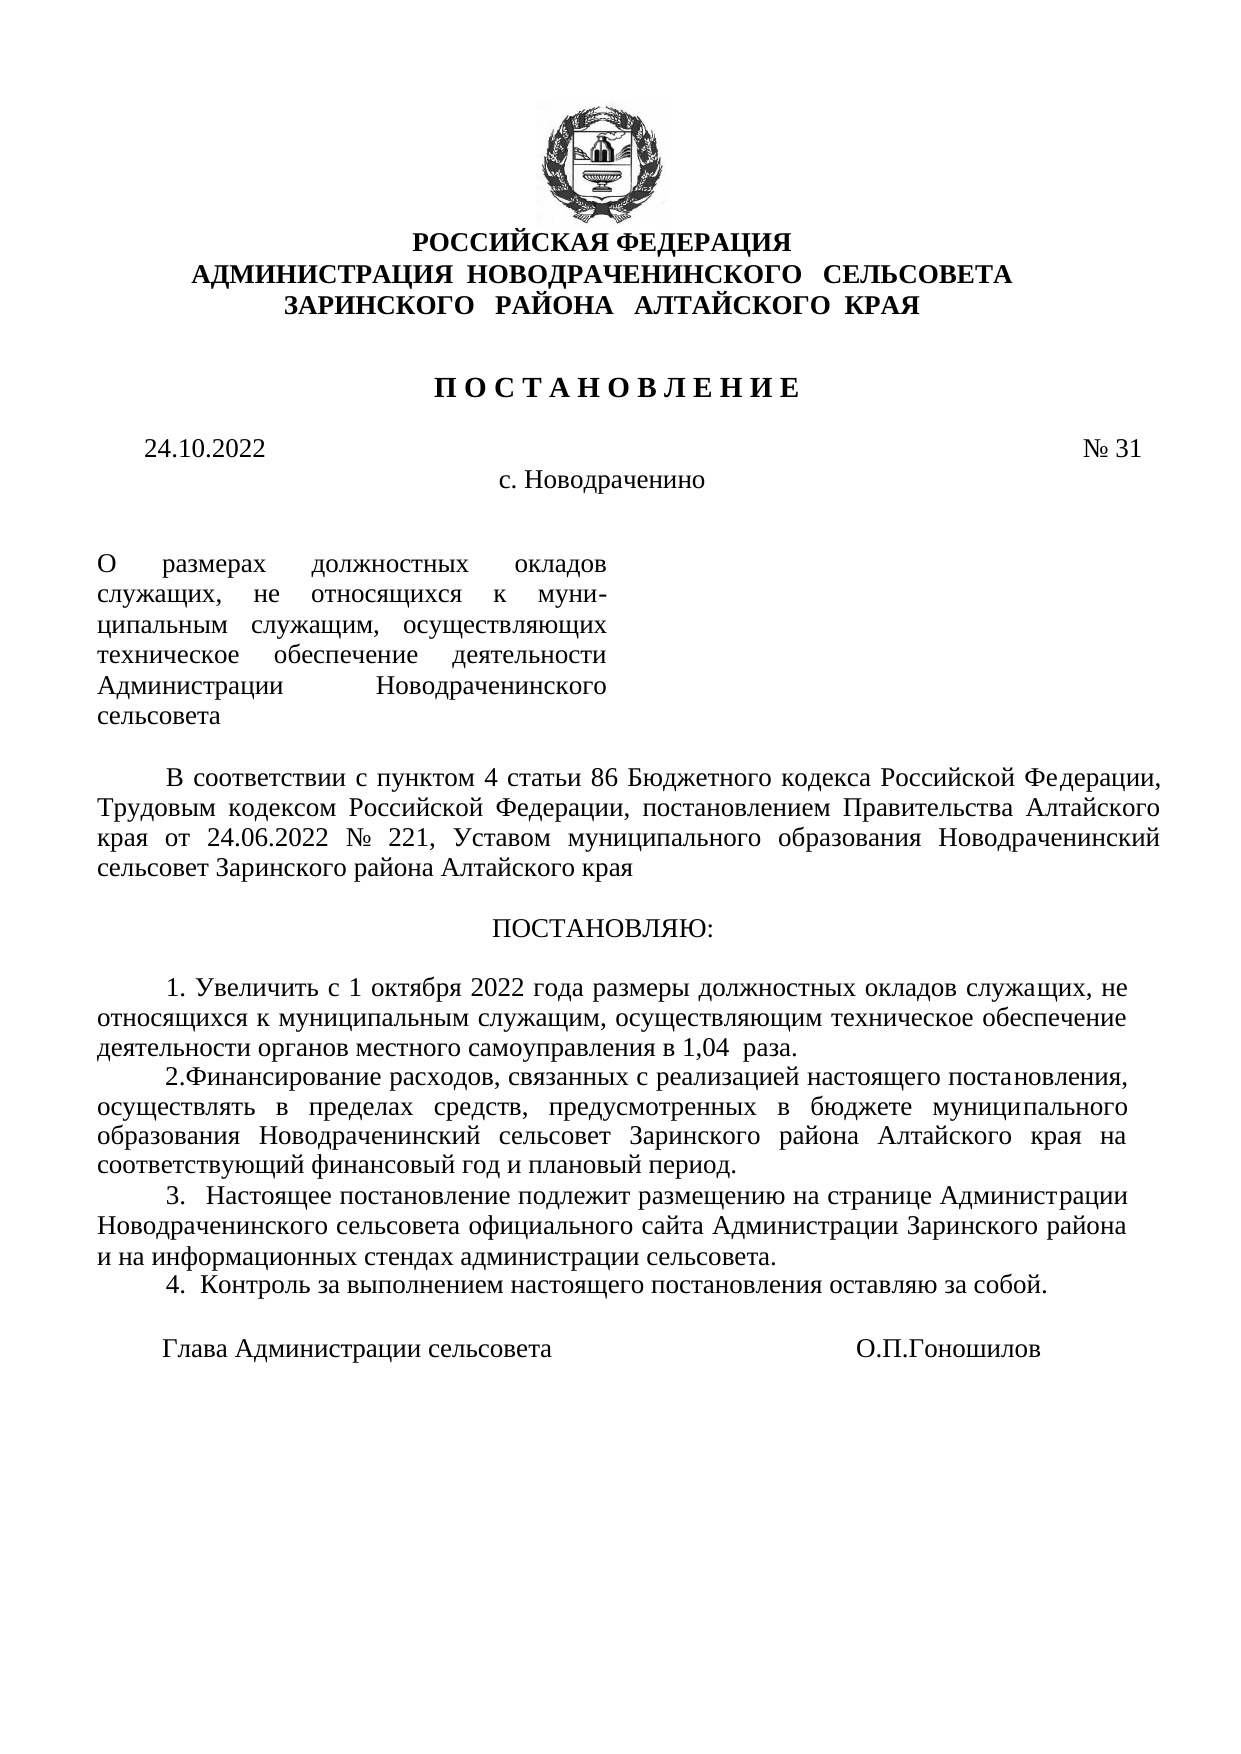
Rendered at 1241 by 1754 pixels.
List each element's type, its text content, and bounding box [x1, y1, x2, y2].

text 1. Увеличить с 1 октября 2022 года размеры должностных окладов служащих, не относящихся к муниципальным служащим, осуществляющим техническое обеспечение деятельности органов местного самоуправления в 1,04 раза. [97, 972, 1128, 1062]
picture [536, 101, 668, 227]
text Глава Администрации сельсовета О.П.Гоношилов [43, 1333, 1161, 1364]
text В соответствии с пунктом 4 статьи 86 Бюджетного кодекса Российской Федерации, Трудовым кодексом Российской Федерации, постановлением Правительства Алтайского края от 24.06.2022 № 221, Уставом муниципального образования Новодраченинский сельсовет Заринского района Алтайского края [97, 762, 1161, 882]
text с. Новодраченино [43, 463, 1161, 494]
text О размерах должностных окладов служащих, не относящихся к муниципальным служащим, осуществляющих техническое обеспечение деятельности Администрации Новодраченинского сельсовета [97, 548, 607, 731]
list Настоящее постановление подлежит размещению на странице Администрации Новодраченинского сельсовета официального сайта Администрации Заринского района и на информационных стендах администрации сельсовета. [97, 1180, 1128, 1271]
text 2.Финансирование расходов, связанных с реализацией настоящего постановления, осуществлять в пределах средств, предусмотренных в бюджете муниципального образования Новодраченинский сельсовет Заринского района Алтайского края на соответствующий финансовый год и плановый период. [97, 1062, 1128, 1180]
text ЗАРИНСКОГО РАЙОНА АЛТАЙСКОГО КРАЯ [43, 289, 1161, 320]
text АДМИНИСТРАЦИЯ НОВОДРАЧЕНИНСКОГО СЕЛЬСОВЕТА [43, 258, 1161, 289]
text ПОСТАНОВЛЯЮ: [45, 916, 1161, 943]
list Контроль за выполнением настоящего постановления оставляю за собой. [97, 1271, 1161, 1298]
subtitle П О С Т А Н О В Л Е Н И Е [43, 370, 1161, 403]
text 24.10.2022 № 31 [43, 432, 1161, 463]
text РОССИЙСКАЯ ФЕДЕРАЦИЯ [43, 227, 1161, 258]
